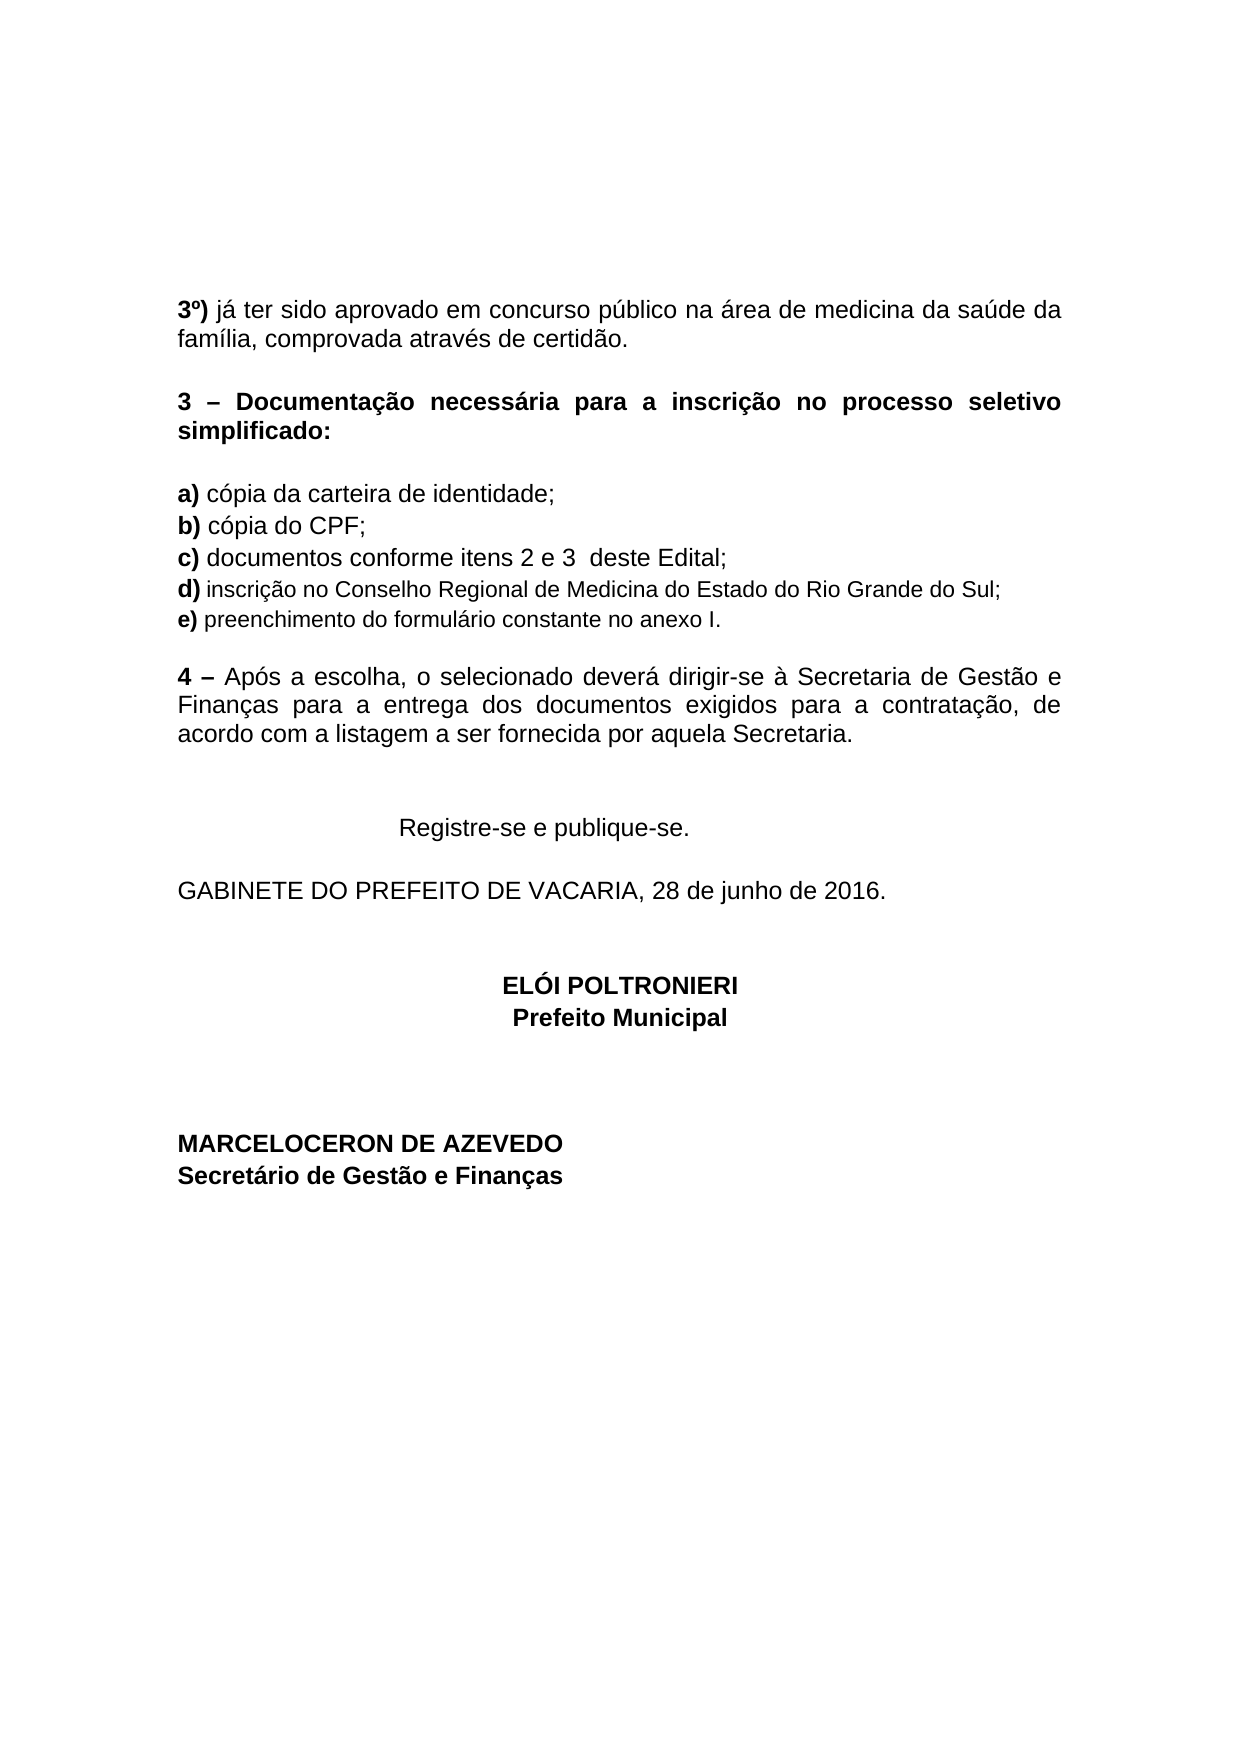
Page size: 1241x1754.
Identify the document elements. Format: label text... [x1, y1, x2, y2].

text 4 – Após a escolha, o selecionado deverá dirigir-se à Secretaria de Gestão e Finanças para a entrega dos documentos exigidos para a contratação, de acordo com a listagem a ser fornecida por aquela Secretaria. [177, 662, 1063, 748]
text GABINETE DO PREFEITO DE VACARIA, 28 de junho de 2016. [177, 876, 1063, 905]
text Secretário de Gestão e Finanças [177, 1161, 1063, 1190]
text ELÓI POLTRONIERI [177, 971, 1063, 1000]
text b) cópia do CPF; [177, 511, 1063, 540]
text e) preenchimento do formulário constante no anexo I. [177, 606, 1063, 632]
text 3 – Documentação necessária para a inscrição no processo seletivo simplificado: [177, 387, 1063, 445]
text Prefeito Municipal [177, 1003, 1063, 1031]
text 3º) já ter sido aprovado em concurso público na área de medicina da saúde da família, comprovada através de certidão. [177, 295, 1063, 353]
text d) inscrição no Conselho Regional de Medicina do Estado do Rio Grande do Sul; [177, 574, 1063, 603]
text a) cópia da carteira de identidade; [177, 479, 1063, 508]
text c) documentos conforme itens 2 e 3 deste Edital; [177, 543, 1063, 572]
text Registre-se e publique-se. [177, 813, 1063, 842]
text MARCELOCERON DE AZEVEDO [177, 1129, 1063, 1158]
